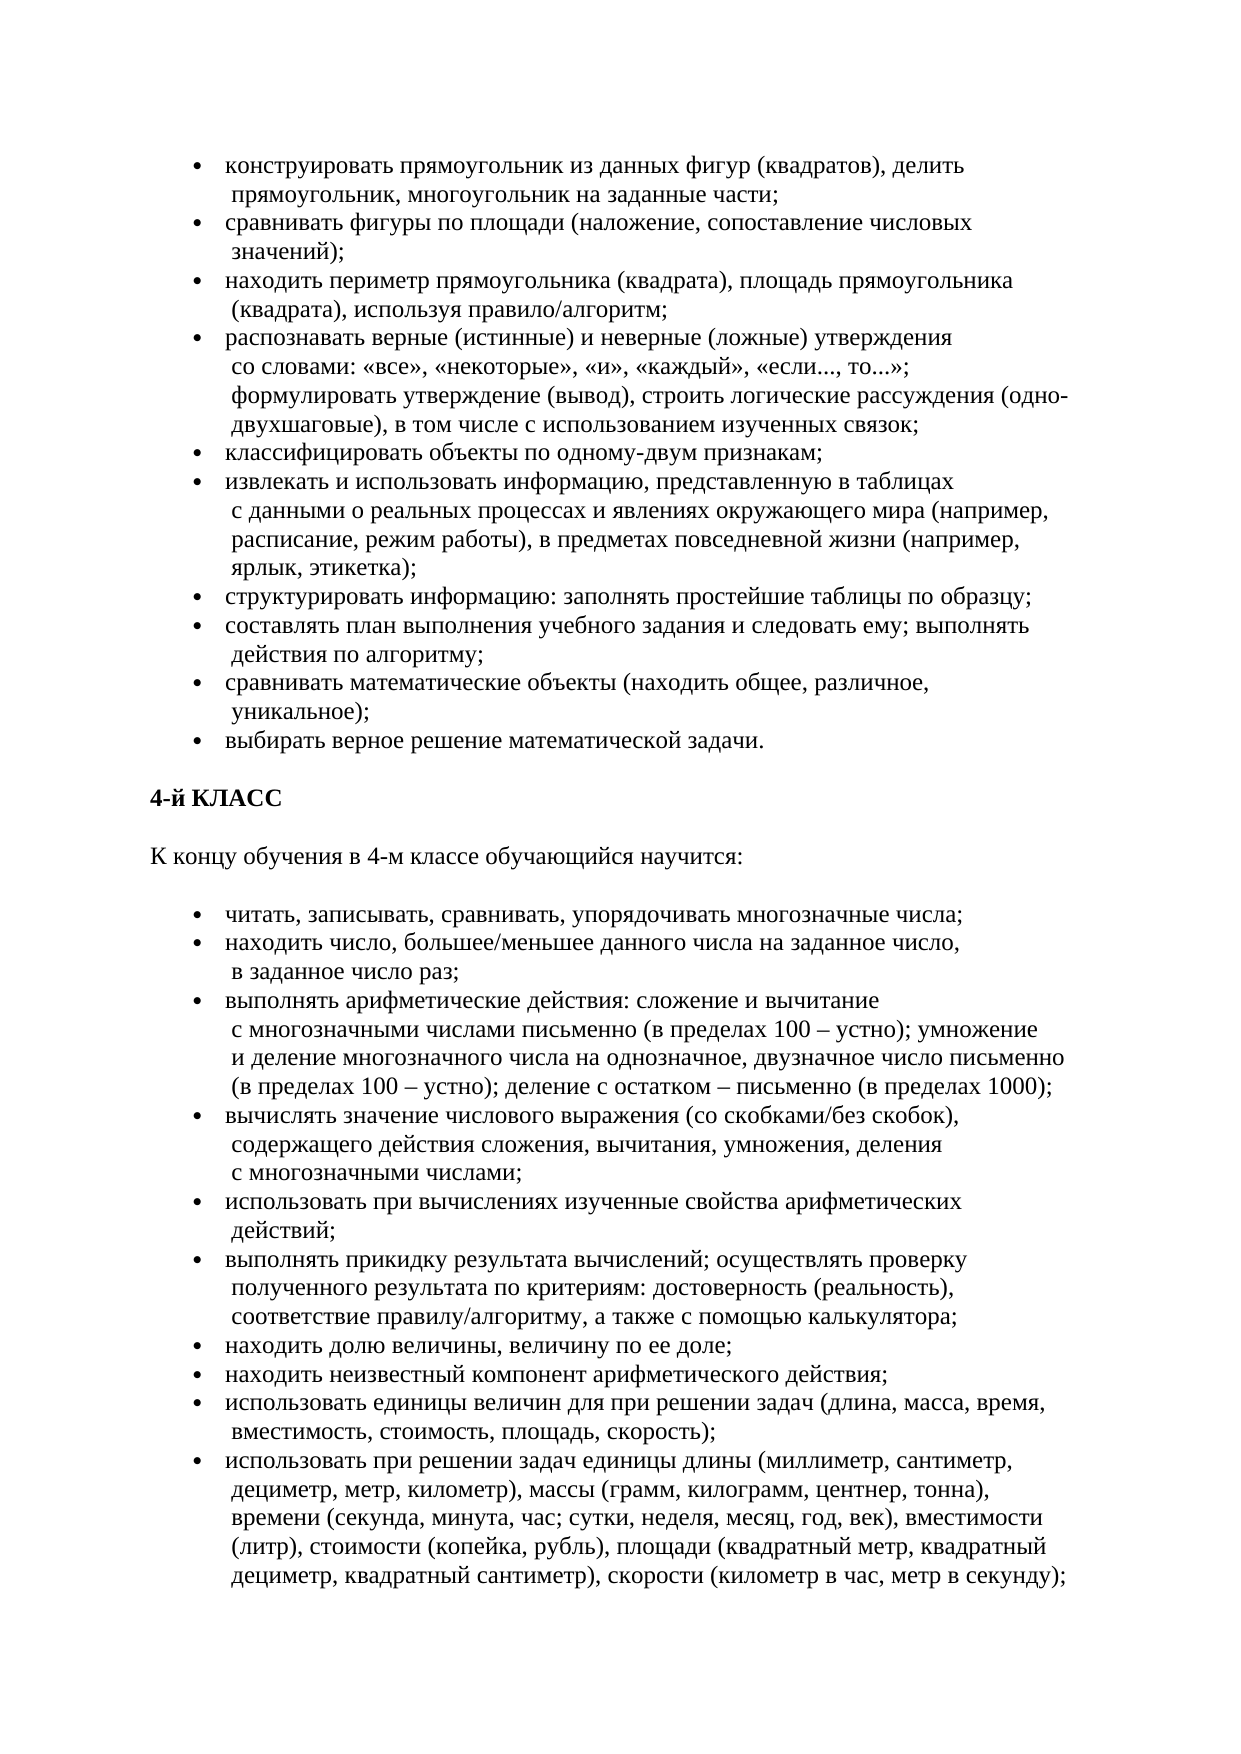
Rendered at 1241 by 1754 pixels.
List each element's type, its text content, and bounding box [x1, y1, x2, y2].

list использовать единицы величин для при решении задач (длина, масса, время, вместимость, стоимость, площадь, скорость); [194, 1387, 1071, 1445]
list классифицировать объекты по одному-двум признакам; [194, 437, 1071, 466]
list выбирать верное решение математической задачи. [194, 725, 1071, 754]
list сравнивать фигуры по площади (наложение, сопоставление числовых значений); [194, 207, 1071, 265]
list распознавать верные (истинные) и неверные (ложные) утверждения со словами: «все», «некоторые», «и», «каждый», «если..., то...»; формулировать утверждение (вывод), строить логические рассуждения (одно-двухшаговые), в том числе с использованием изученных связок; [194, 322, 1071, 437]
list использовать при решении задач единицы длины (миллиметр, сантиметр, дециметр, метр, километр), массы (грамм, килограмм, центнер, тонна), времени (секунда, минута, час; сутки, неделя, месяц, год, век), вместимости (литр), стоимости (копейка, рубль), площади (квадратный метр, квадратный дециметр, квадратный сантиметр), скорости (километр в час, метр в секунду); [194, 1445, 1071, 1589]
list находить неизвестный компонент арифметического действия; [194, 1359, 1071, 1387]
text 4-й КЛАСС [150, 783, 1090, 812]
list конструировать прямоугольник из данных фигур (квадратов), делить прямоугольник, многоугольник на заданные части; [194, 150, 1071, 207]
list сравнивать математические объекты (находить общее, различное, уникальное); [194, 667, 1071, 725]
list находить долю величины, величину по ее доле; [194, 1330, 1071, 1359]
text К концу обучения в 4-м классе обучающийся научится: [150, 841, 1090, 869]
list читать, записывать, сравнивать, упорядочивать многозначные числа; [194, 899, 1071, 927]
list выполнять арифметические действия: сложение и вычитание с многозначными числами письменно (в пределах 100 – устно); умножение и деление многозначного числа на однозначное, двузначное число письменно (в пределах 100 – устно); деление с остатком – письменно (в пределах 1000); [194, 985, 1071, 1100]
list структурировать информацию: заполнять простейшие таблицы по образцу; [194, 581, 1071, 610]
list находить периметр прямоугольника (квадрата), площадь прямоугольника (квадрата), используя правило/алгоритм; [194, 265, 1071, 322]
list извлекать и использовать информацию, представленную в таблицах с данными о реальных процессах и явлениях окружающего мира (например, расписание, режим работы), в предметах повседневной жизни (например, ярлык, этикетка); [194, 466, 1071, 581]
list вычислять значение числового выражения (со скобками/без скобок), содержащего действия сложения, вычитания, умножения, деления с многозначными числами; [194, 1100, 1071, 1186]
list находить число, большее/меньшее данного числа на заданное число, в заданное число раз; [194, 927, 1071, 985]
list составлять план выполнения учебного задания и следовать ему; выполнять действия по алгоритму; [194, 610, 1071, 667]
list использовать при вычислениях изученные свойства арифметических действий; [194, 1186, 1071, 1244]
list выполнять прикидку результата вычислений; осуществлять проверку полученного результата по критериям: достоверность (реальность), соответствие правилу/алгоритму, а также с помощью калькулятора; [194, 1244, 1071, 1330]
